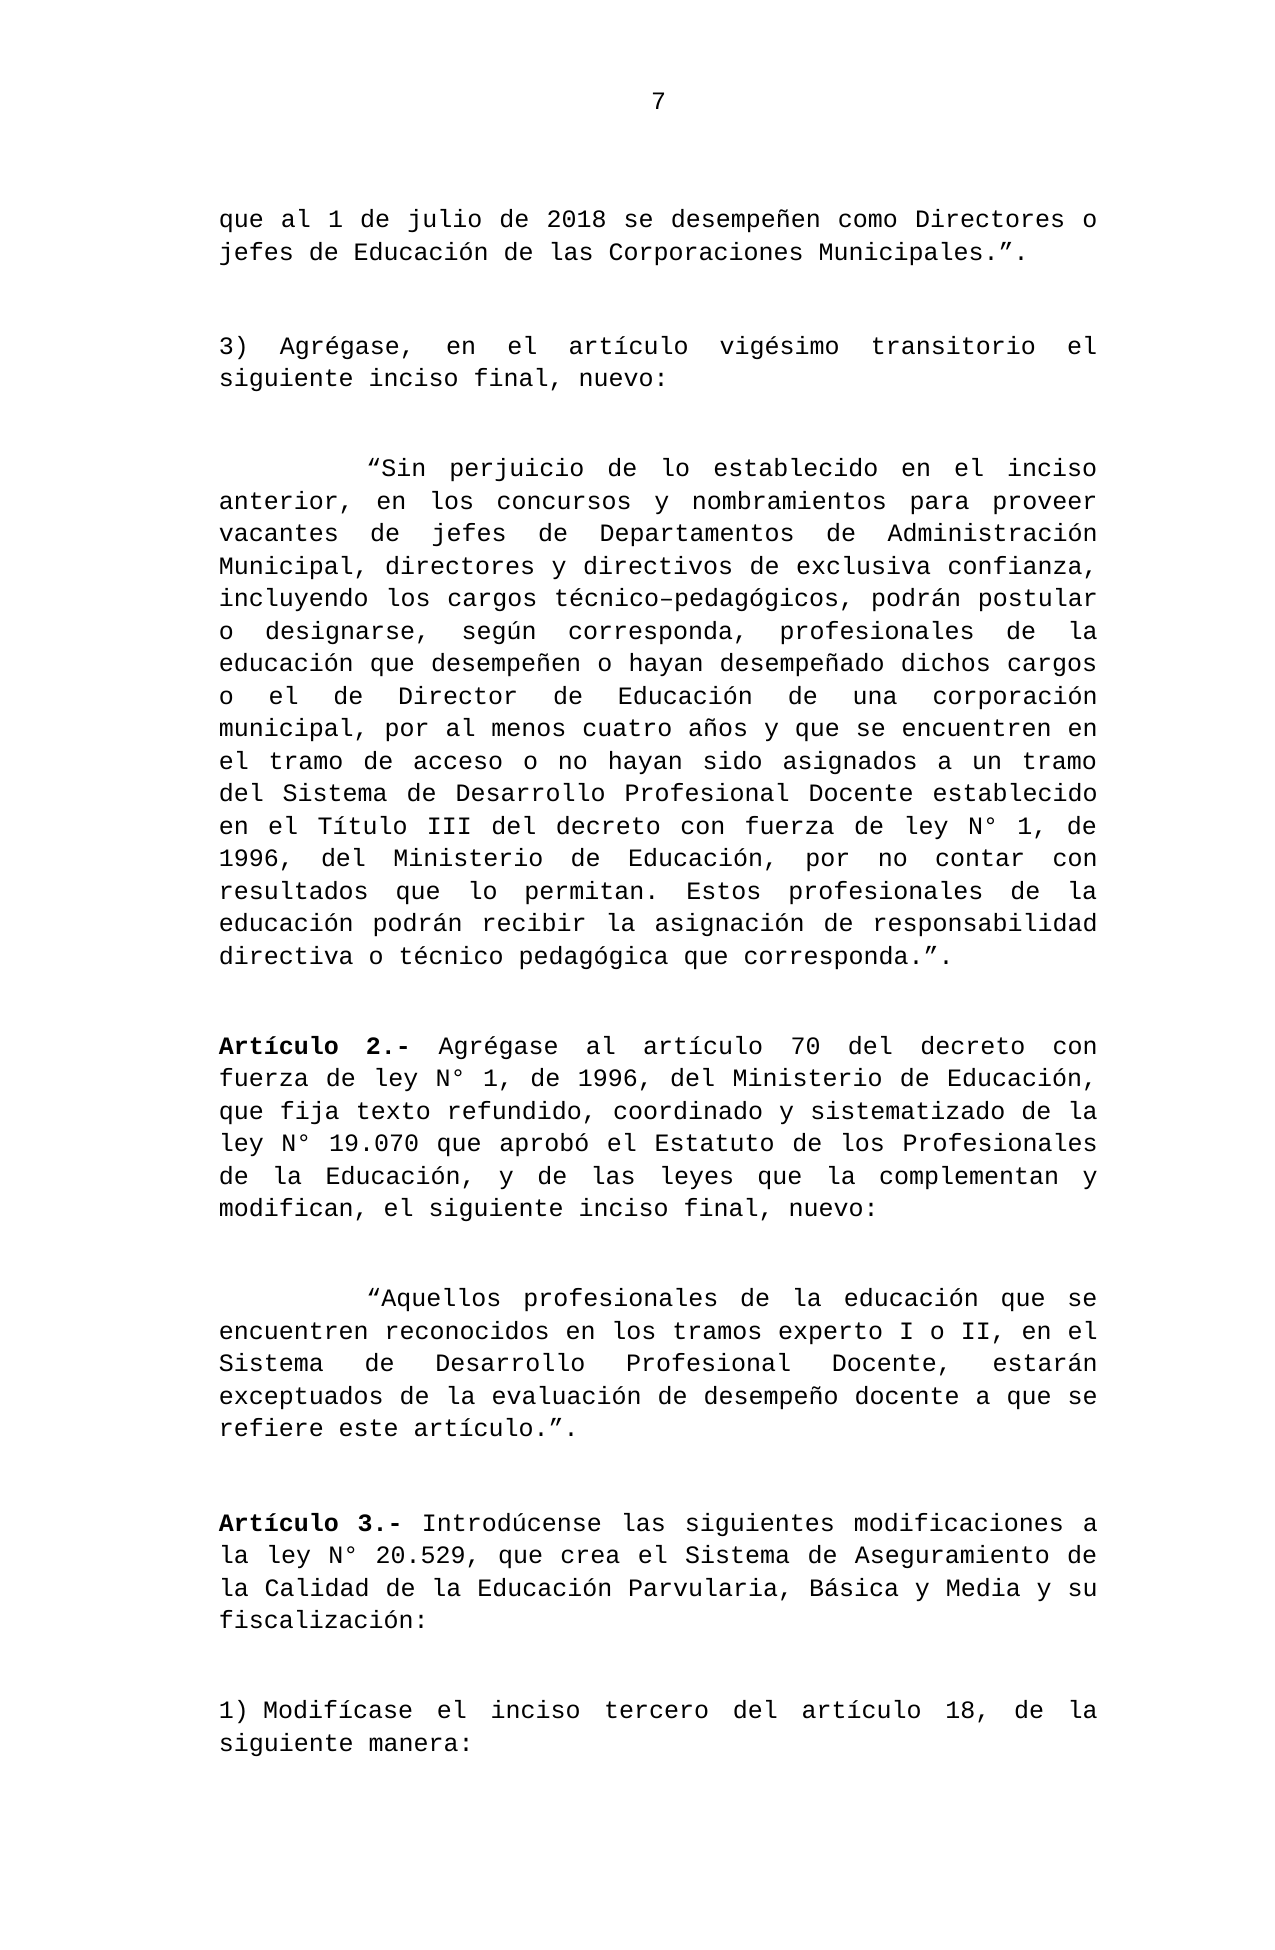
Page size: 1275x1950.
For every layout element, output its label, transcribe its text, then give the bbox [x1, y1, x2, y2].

text “Aquellos profesionales de la educación que se encuentren reconocidos en los tramos experto I o II, en el Sistema de Desarrollo Profesional Docente, estarán exceptuados de la evaluación de desempeño docente a que se refiere este artículo.”. [218, 1286, 1098, 1444]
text Artículo 3.- Introdúcense las siguientes modificaciones a la ley N° 20.529, que crea el Sistema de Aseguramiento de la Calidad de la Educación Parvularia, Básica y Media y su fiscalización: [218, 1510, 1098, 1636]
text 3) Agrégase, en el artículo vigésimo transitorio el siguiente inciso final, nuevo: [218, 333, 1098, 394]
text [218, 207, 1098, 268]
text Artículo 2.- Agrégase al artículo 70 del decreto con fuerza de ley N° 1, de 1996, del Ministerio de Educación, que fija texto refundido, coordinado y sistematizado de la ley N° 19.070 que aprobó el Estatuto de los Profesionales de la Educación, y de las leyes que la complementan y modifican, el siguiente inciso final, nuevo: [218, 1033, 1098, 1224]
text “Sin perjuicio de lo establecido en el inciso anterior, en los concursos y nombramientos para proveer vacantes de jefes de Departamentos de Administración Municipal, directores y directivos de exclusiva confianza, incluyendo los cargos técnico–pedagógicos, podrán postular o designarse, según corresponda, profesionales de la educación que desempeñen o hayan desempeñado dichos cargos o el de Director de Educación de una corporación municipal, por al menos cuatro años y que se encuentren en el tramo de acceso o no hayan sido asignados a un tramo del Sistema de Desarrollo Profesional Docente establecido en el Título III del decreto con fuerza de ley N° 1, de 1996, del Ministerio de Educación, por no contar con resultados que lo permitan. Estos profesionales de la educación podrán recibir la asignación de responsabilidad directiva o técnico pedagógica que corresponda.”. [218, 456, 1098, 972]
list Modifícase el inciso tercero del artículo 18, de la siguiente manera: [218, 1698, 1098, 1758]
